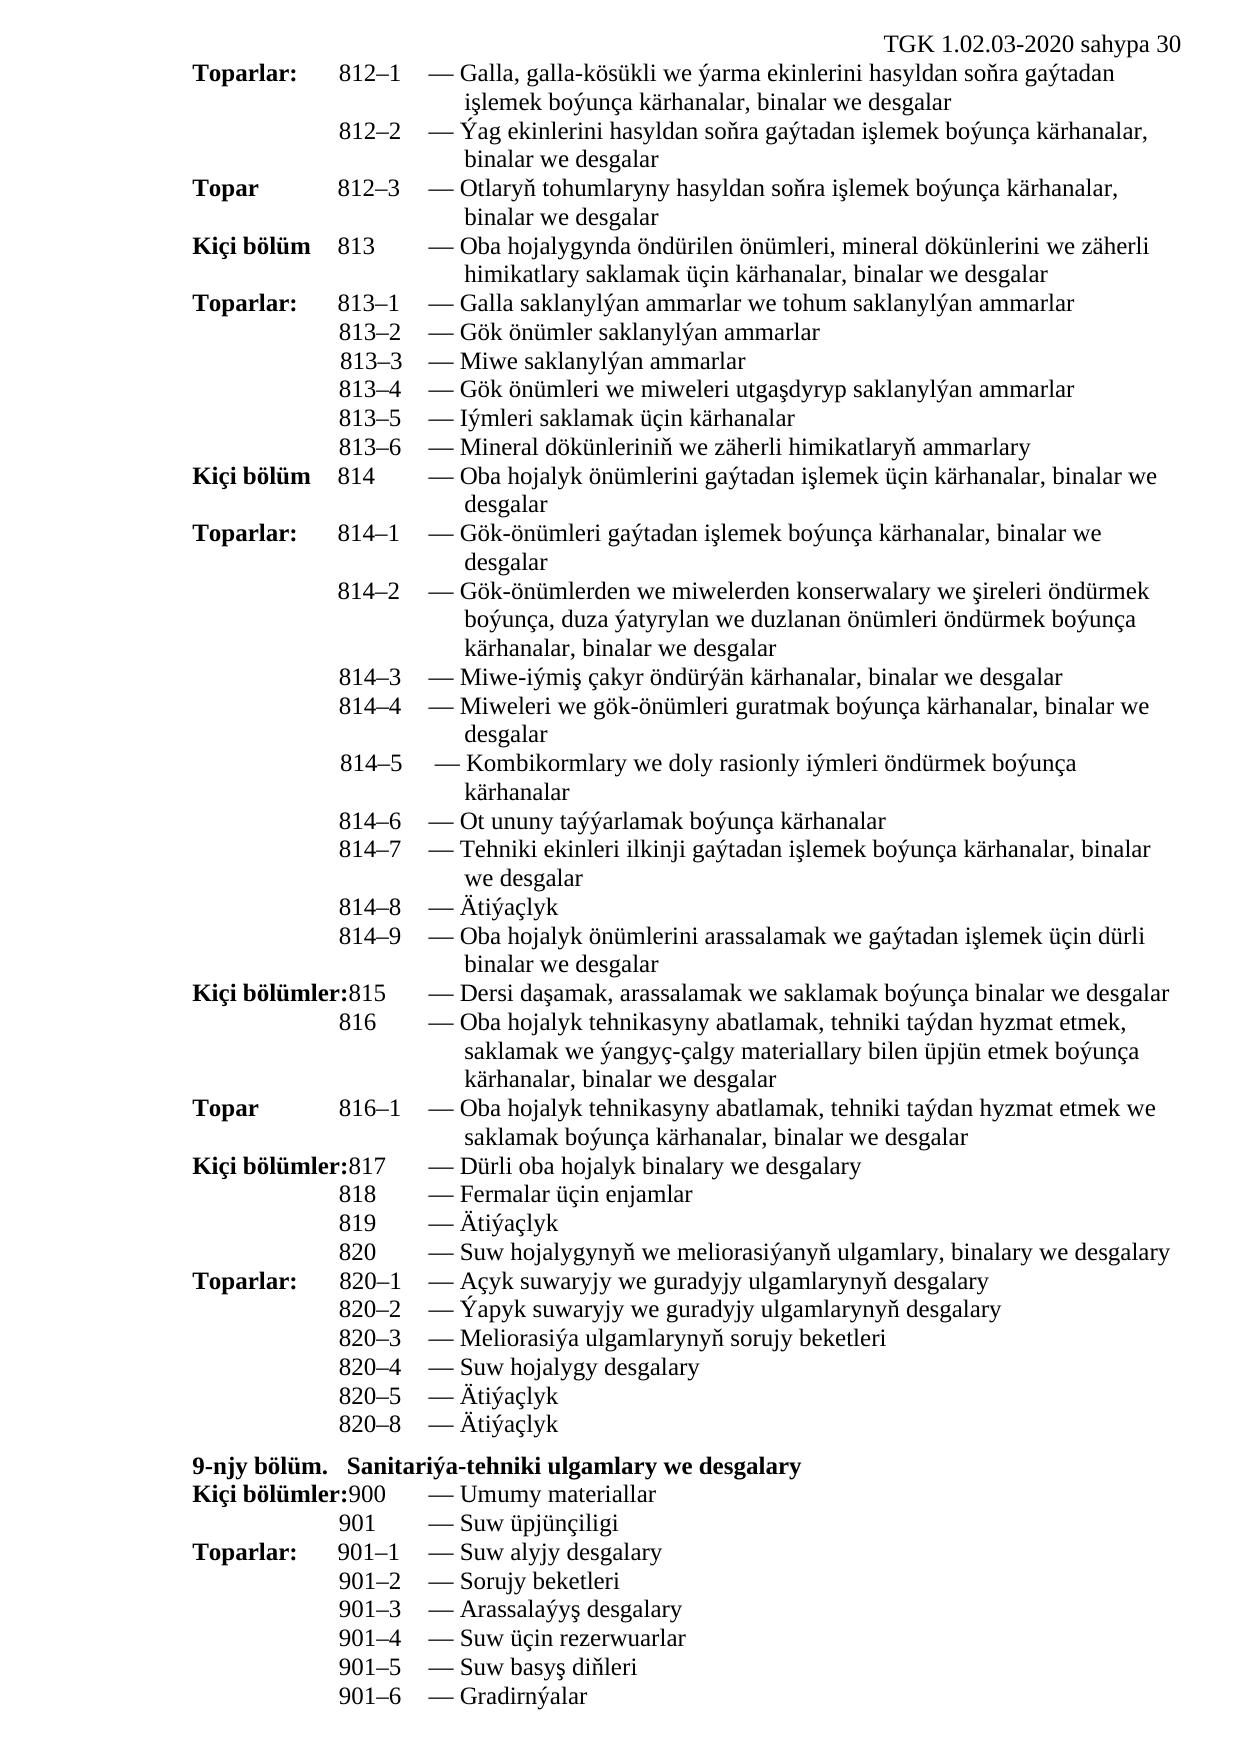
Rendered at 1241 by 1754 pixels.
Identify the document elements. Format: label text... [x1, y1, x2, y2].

text 901–5 — Suw basyş diňleri [148, 1652, 1181, 1681]
text 901–2 — Sorujy beketleri [148, 1566, 1181, 1594]
text 814–5 — Kombikormlary we doly rasionly iýmleri öndürmek boýunça [148, 748, 1181, 777]
text 814–3 — Miwe-iýmiş çakyr öndürýän kärhanalar, binalar we desgalar [338, 662, 1181, 691]
text 901 — Suw üpjünçiligi [148, 1508, 1181, 1537]
text 814–9 — Oba hojalyk önümlerini arassalamak we gaýtadan işlemek üçin dürli [338, 921, 1181, 949]
text boýunça, duza ýatyrylan we duzlanan önümleri öndürmek boýunça [148, 604, 1181, 633]
text 814–8 — Ätiýaçlyk [148, 892, 1181, 921]
text Kiçi bölümler:817 — Dürli oba hojalyk binalary we desgalary [148, 1151, 1181, 1179]
text 813–4 — Gök önümleri we miweleri utgaşdyryp saklanylýan ammarlar [148, 374, 1181, 403]
text 816 — Oba hojalyk tehnikasyny abatlamak, tehniki taýdan hyzmat etmek, [338, 1007, 1181, 1036]
text 813–5 — Iýmleri saklamak üçin kärhanalar [148, 403, 1181, 432]
text 820–2 — Ýapyk suwaryjy we guradyjy ulgamlarynyň desgalary [148, 1294, 1181, 1323]
text kärhanalar [148, 777, 1181, 806]
text desgalar [148, 547, 1181, 576]
text 820–4 — Suw hojalygy desgalary [148, 1352, 1181, 1381]
text 901–4 — Suw üçin rezerwuarlar [148, 1623, 1181, 1652]
text 813–6 — Mineral dökünleriniň we zäherli himikatlaryň ammarlary [148, 432, 1181, 461]
text saklamak we ýangyç-çalgy materiallary bilen üpjün etmek boýunça [458, 1036, 1181, 1064]
text Kiçi bölümler:900 — Umumy materiallar [148, 1479, 1181, 1508]
text 820–3 — Meliorasiýa ulgamlarynyň sorujy beketleri [148, 1323, 1181, 1352]
text desgalar [458, 489, 1181, 518]
text Toparlar: 812–1 — Galla, galla-kösükli we ýarma ekinlerini hasyldan soňra gaýtadan [192, 58, 1181, 87]
text binalar we desgalar [458, 144, 1181, 173]
text saklamak boýunça kärhanalar, binalar we desgalar [458, 1122, 1181, 1151]
text Kiçi bölüm 814 — Oba hojalyk önümlerini gaýtadan işlemek üçin kärhanalar, binalar we [192, 461, 1181, 489]
text 812–2 — Ýag ekinlerini hasyldan soňra gaýtadan işlemek boýunça kärhanalar, [338, 116, 1181, 144]
text Toparlar: 901–1 — Suw alyjy desgalary [148, 1537, 1181, 1566]
text Toparlar: 820–1 — Açyk suwaryjy we guradyjy ulgamlarynyň desgalary [148, 1266, 1181, 1294]
text desgalar [148, 719, 1181, 748]
text himikatlary saklamak üçin kärhanalar, binalar we desgalar [458, 259, 1181, 288]
text Kiçi bölüm 813 — Oba hojalygynda öndürilen önümleri, mineral dökünlerini we zäherli [192, 231, 1181, 259]
text 820–5 — Ätiýaçlyk [148, 1381, 1181, 1409]
text 820–8 — Ätiýaçlyk [148, 1409, 1181, 1438]
text Topar 816–1 — Oba hojalyk tehnikasyny abatlamak, tehniki taýdan hyzmat etmek we [192, 1093, 1181, 1122]
text 9-njy bölüm. Sanitariýa-tehniki ulgamlary we desgalary [148, 1451, 1181, 1479]
text 814–6 — Ot ununy taýýarlamak boýunça kärhanalar [148, 806, 1181, 834]
text kärhanalar, binalar we desgalar [458, 1064, 1181, 1093]
text 901–3 — Arassalaýyş desgalary [148, 1594, 1181, 1623]
text Toparlar: 813–1 — Galla saklanylýan ammarlar we tohum saklanylýan ammarlar [148, 288, 1181, 317]
text 901–6 — Gradirnýalar [148, 1681, 1181, 1709]
text 814–4 — Miweleri we gök-önümleri guratmak boýunça kärhanalar, binalar we [148, 691, 1181, 719]
text 813–3 — Miwe saklanylýan ammarlar [310, 346, 1181, 374]
text we desgalar [458, 863, 1181, 892]
text Kiçi bölümler:815 — Dersi daşamak, arassalamak we saklamak boýunça binalar we desgalar [192, 978, 1181, 1007]
text 813–2 — Gök önümler saklanylýan ammarlar [148, 317, 1181, 346]
text kärhanalar, binalar we desgalar [148, 633, 1181, 662]
text 814–2 — Gök-önümlerden we miwelerden konserwalary we şireleri öndürmek [148, 576, 1181, 604]
text 818 — Fermalar üçin enjamlar [148, 1179, 1181, 1208]
text 819 — Ätiýaçlyk [148, 1208, 1181, 1237]
text Toparlar: 814–1 — Gök-önümleri gaýtadan işlemek boýunça kärhanalar, binalar we [148, 518, 1181, 547]
text 814–7 — Tehniki ekinleri ilkinji gaýtadan işlemek boýunça kärhanalar, binalar [338, 834, 1181, 863]
text işlemek boýunça kärhanalar, binalar we desgalar [458, 87, 1181, 116]
text binalar we desgalar [458, 949, 1181, 978]
text Topar 812–3 — Otlaryň tohumlaryny hasyldan soňra işlemek boýunça kärhanalar, [192, 173, 1181, 202]
text binalar we desgalar [458, 202, 1181, 231]
text 820 — Suw hojalygynyň we meliorasiýanyň ulgamlary, binalary we desgalary [148, 1237, 1181, 1266]
